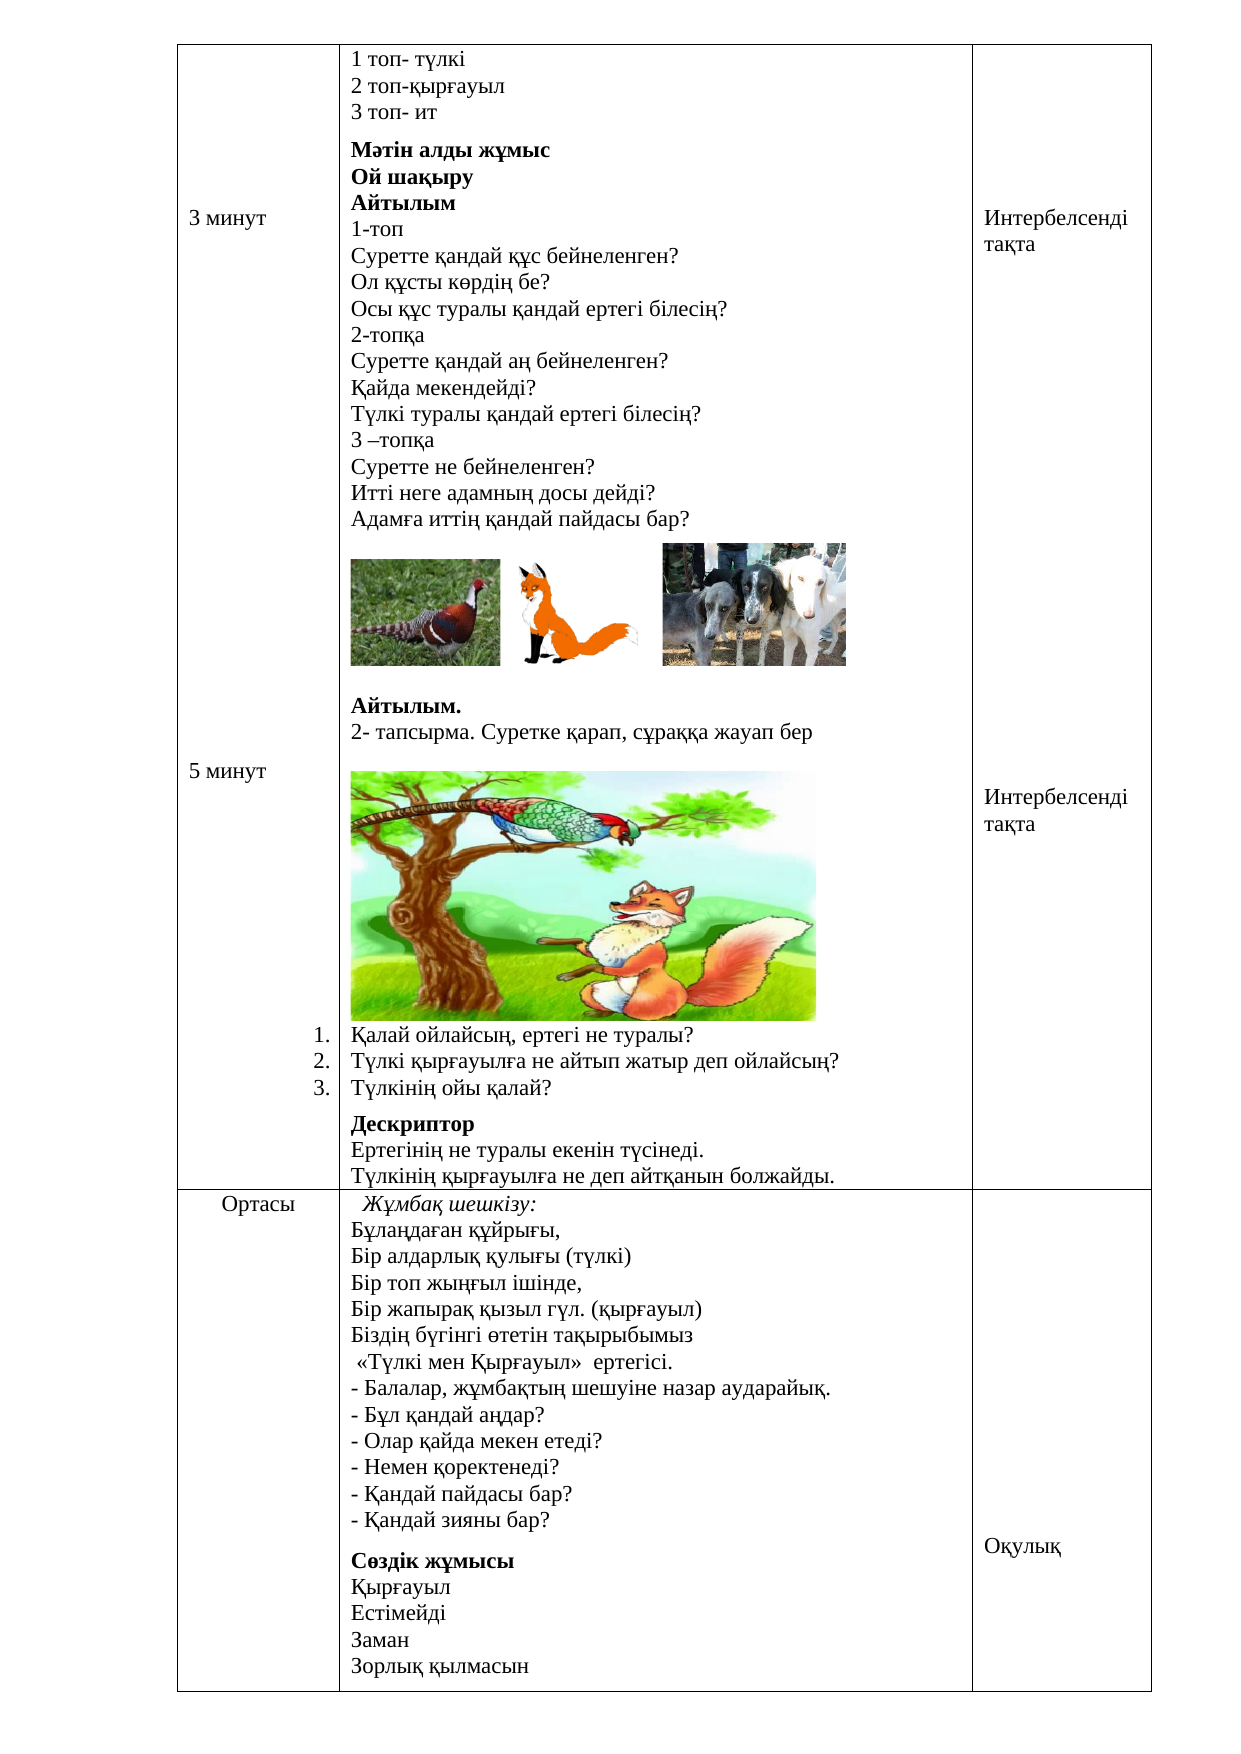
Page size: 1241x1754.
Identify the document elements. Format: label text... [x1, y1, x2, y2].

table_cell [178, 45, 339, 1189]
picture [350, 771, 817, 1021]
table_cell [973, 45, 1151, 1189]
table_cell Ортасы [178, 1190, 339, 1691]
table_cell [340, 1190, 972, 1691]
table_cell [973, 1190, 1151, 1691]
picture [662, 543, 846, 666]
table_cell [340, 45, 972, 1189]
picture [517, 560, 640, 666]
picture [350, 559, 501, 666]
